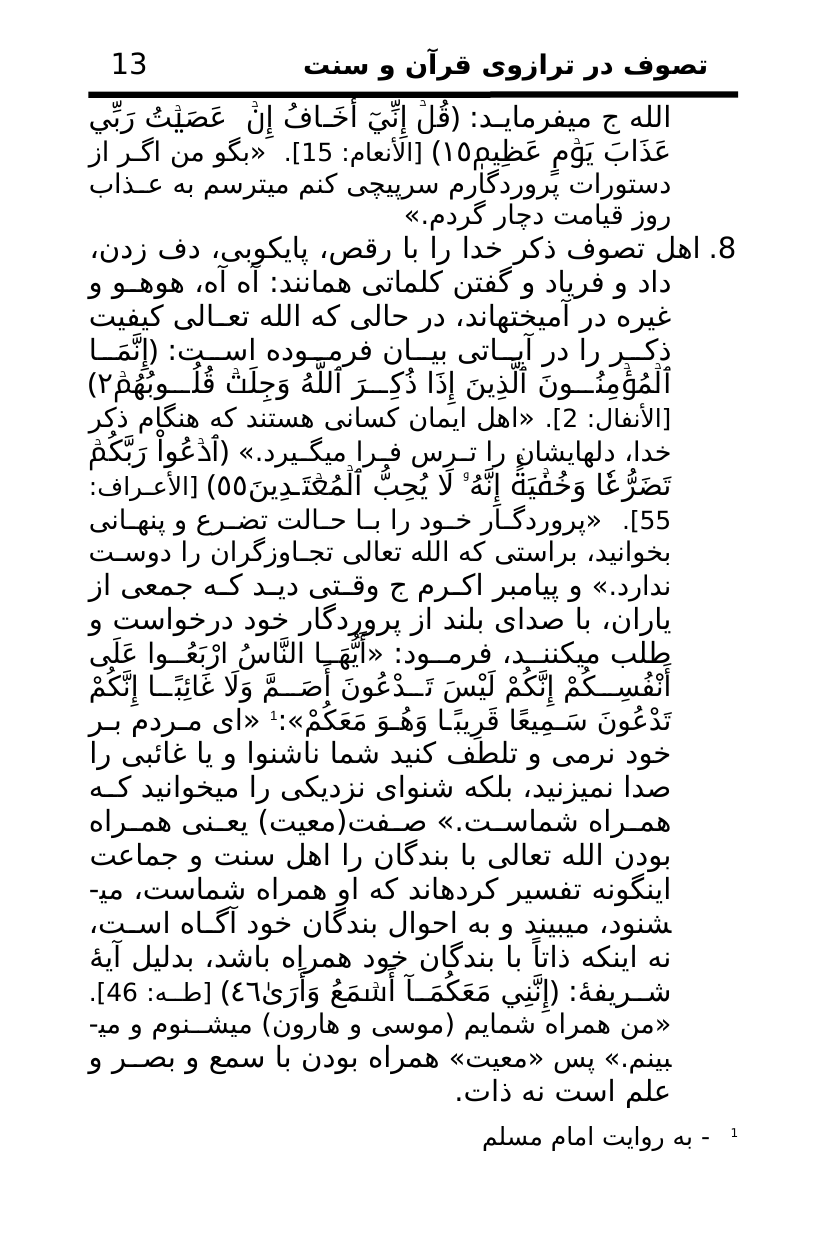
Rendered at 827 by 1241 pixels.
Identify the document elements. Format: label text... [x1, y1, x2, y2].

list اهل تصوف ذکر خدا را با رقص، پایکوبی، دف زدن، داد و فریاد و گفتن کلماتی همانند: آه آه، هوهو و غیره در آمیختهاند، در حالی که الله تعالی کیفیت ذکر را در آیاتی بیان فرموده است: ﴿إِنَّمَا ٱلۡمُؤۡمِنُونَ ٱلَّذِينَ إِذَا ذُكِرَ ٱللَّهُ وَجِلَتۡ قُلُوبُهُمۡ٢﴾ [الأنفال: 2]. «اهل ایمان کسانی هستند که هنگام ذکر خدا، دلهایشان را ترس فرا میگیرد.» ﴿ٱدۡعُواْ رَبَّكُمۡ تَضَرُّعٗا وَخُفۡيَةًۚ إِنَّهُۥ لَا يُحِبُّ ٱلۡمُعۡتَدِينَ٥٥﴾ [الأعراف: 55]. «پروردگار خود را با حالت تضرع و پنهانی بخوانید، براستی که الله تعالی تجاوزگران را دوست ندارد.» و پیامبر اکرم ج وقتی دید که جمعی از یاران، با صدای بلند از پروردگار خود درخواست و طلب میکنند، فرمود: «أَيُّهَا النَّاسُ ارْبَعُوا عَلَى أَنْفُسِكُمْ إِنَّكُمْ لَيْسَ تَدْعُونَ أَصَمَّ وَلَا غَائِبًا إِنَّكُمْ تَدْعُونَ سَمِيعًا قَرِيبًا وَهُوَ مَعَكُمْ»: «ای مردم بر خود نرمی و تلطف کنید شما ناشنوا و یا غائبی را صدا نمیزنید، بلکه شنوای نزدیکی را میخوانید که همراه شماست.» صفت(معیت) یعنی همراه بودن الله تعالی با بندگان را اهل سنت و جماعت اینگونه تفسیر کردهاند که او همراه شماست، میشنود، میبیند و به احوال بندگان خود آگاه است، نه اینکه ذاتاً با بندگان خود همراه باشد، بدلیل آیۀ شریفۀ: ﴿إِنَّنِي مَعَكُمَآ أَسۡمَعُ وَأَرَىٰ٤٦﴾ [طه: 46]. «من همراه شمایم (موسی و هارون) میشنوم و میبینم.» پس «معیت» همراه بودن با سمع و بصر و علم است نه ذات. [89, 231, 708, 1108]
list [89, 100, 708, 231]
